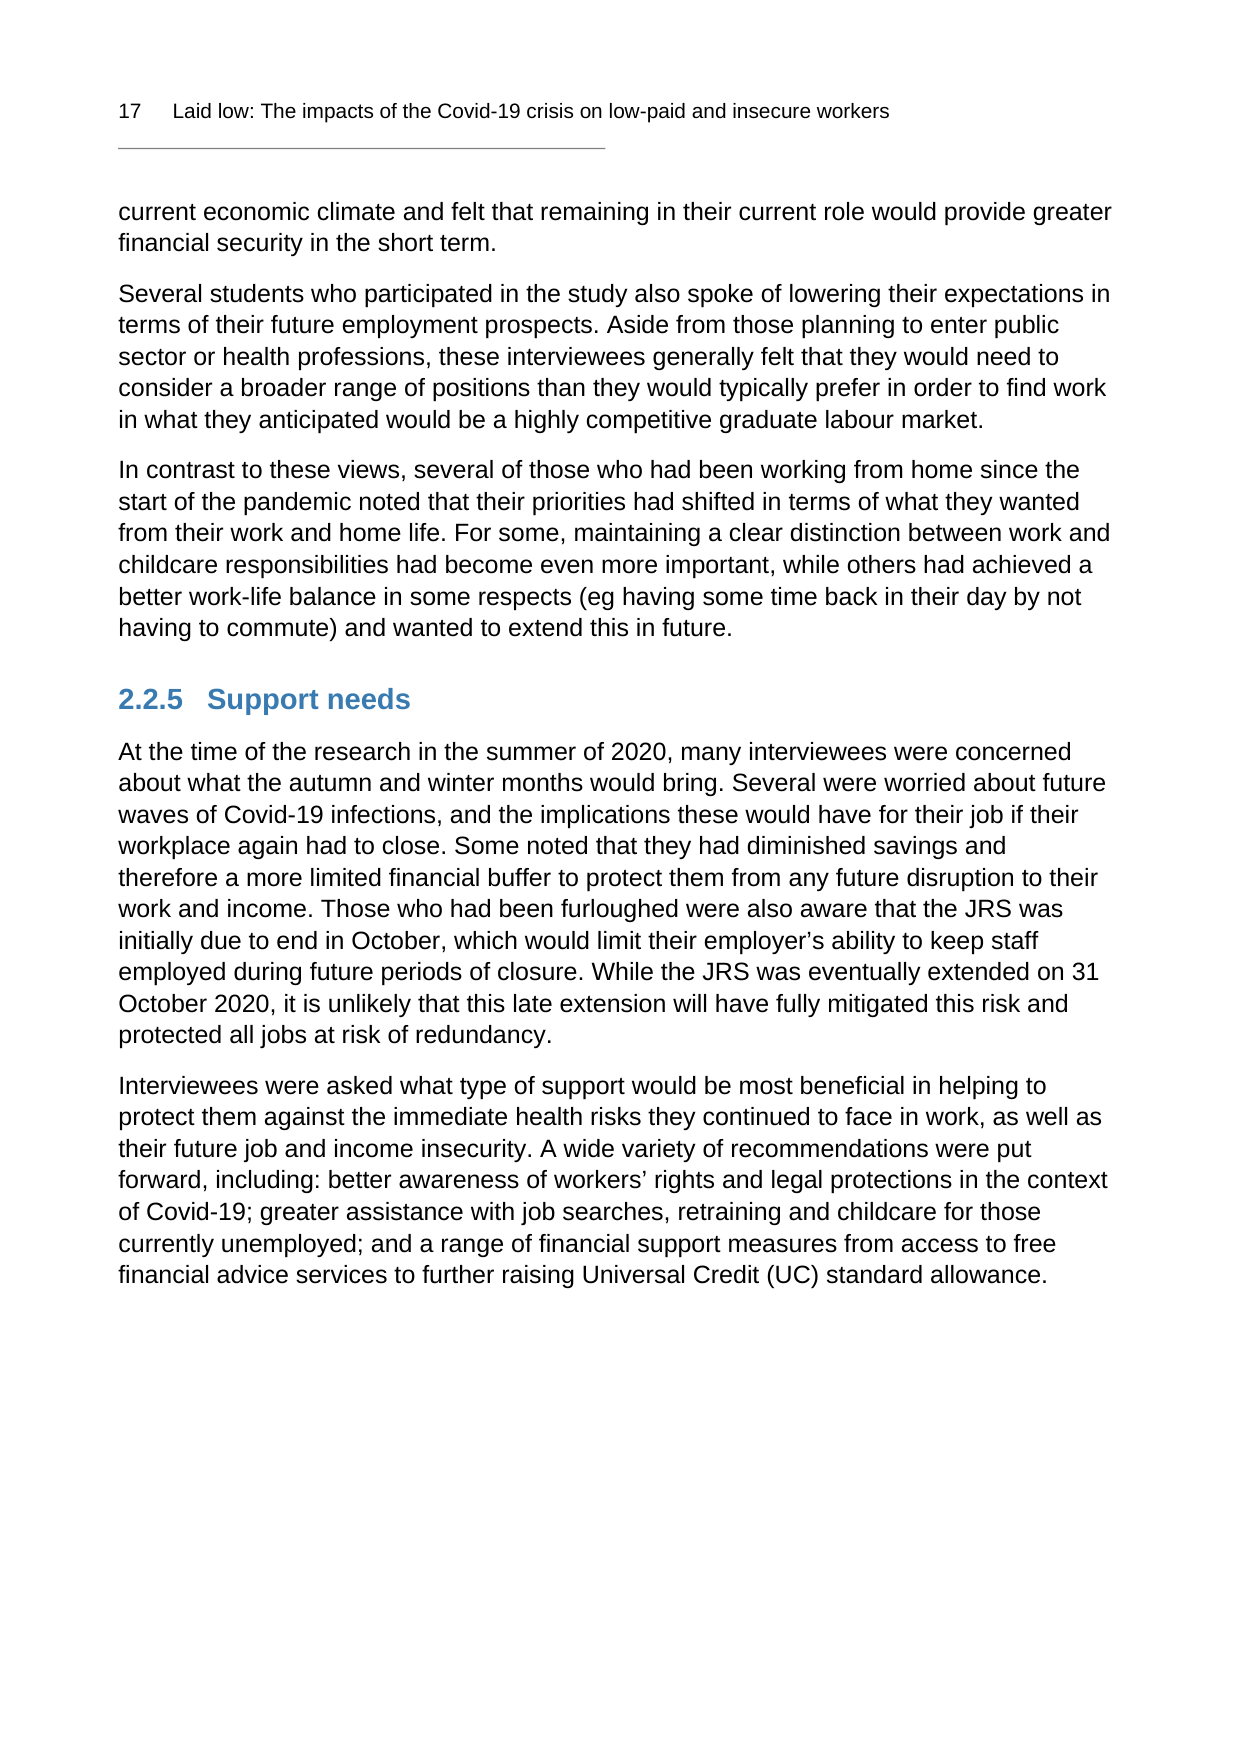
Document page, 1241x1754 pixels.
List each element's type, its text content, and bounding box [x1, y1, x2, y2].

subtitle Support needs [118, 682, 1114, 716]
text Interviewees were asked what type of support would be most beneficial in helping to protect them against the immediate health risks they continued to face in work, as well as their future job and income insecurity. A wide variety of recommendations were put forward, including: better awareness of workers’ rights and legal protections in the context of Covid-19; greater assistance with job searches, retraining and childcare for those currently unemployed; and a range of financial support measures from access to free financial advice services to further raising Universal Credit (UC) standard allowance. [118, 1071, 1114, 1289]
text In contrast to these views, several of those who had been working from home since the start of the pandemic noted that their priorities had shifted in terms of what they wanted from their work and home life. For some, maintaining a clear distinction between work and childcare responsibilities had become even more important, while others had achieved a better work-life balance in some respects (eg having some time back in their day by not having to commute) and wanted to extend this in future. [118, 455, 1114, 642]
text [118, 197, 1114, 257]
text Several students who participated in the study also spoke of lowering their expectations in terms of their future employment prospects. Aside from those planning to enter public sector or health professions, these interviewees generally felt that they would need to consider a broader range of positions than they would typically prefer in order to find work in what they anticipated would be a highly competitive graduate labour market. [118, 279, 1114, 434]
text At the time of the research in the summer of 2020, many interviewees were concerned about what the autumn and winter months would bring. Several were worried about future waves of Covid-19 infections, and the implications these would have for their job if their workplace again had to close. Some noted that they had diminished savings and therefore a more limited financial buffer to protect them from any future disruption to their work and income. Those who had been furloughed were also aware that the JRS was initially due to end in October, which would limit their employer’s ability to keep staff employed during future periods of closure. While the JRS was eventually extended on 31 October 2020, it is unlikely that this late extension will have fully mitigated this risk and protected all jobs at risk of redundancy. [118, 736, 1114, 1049]
